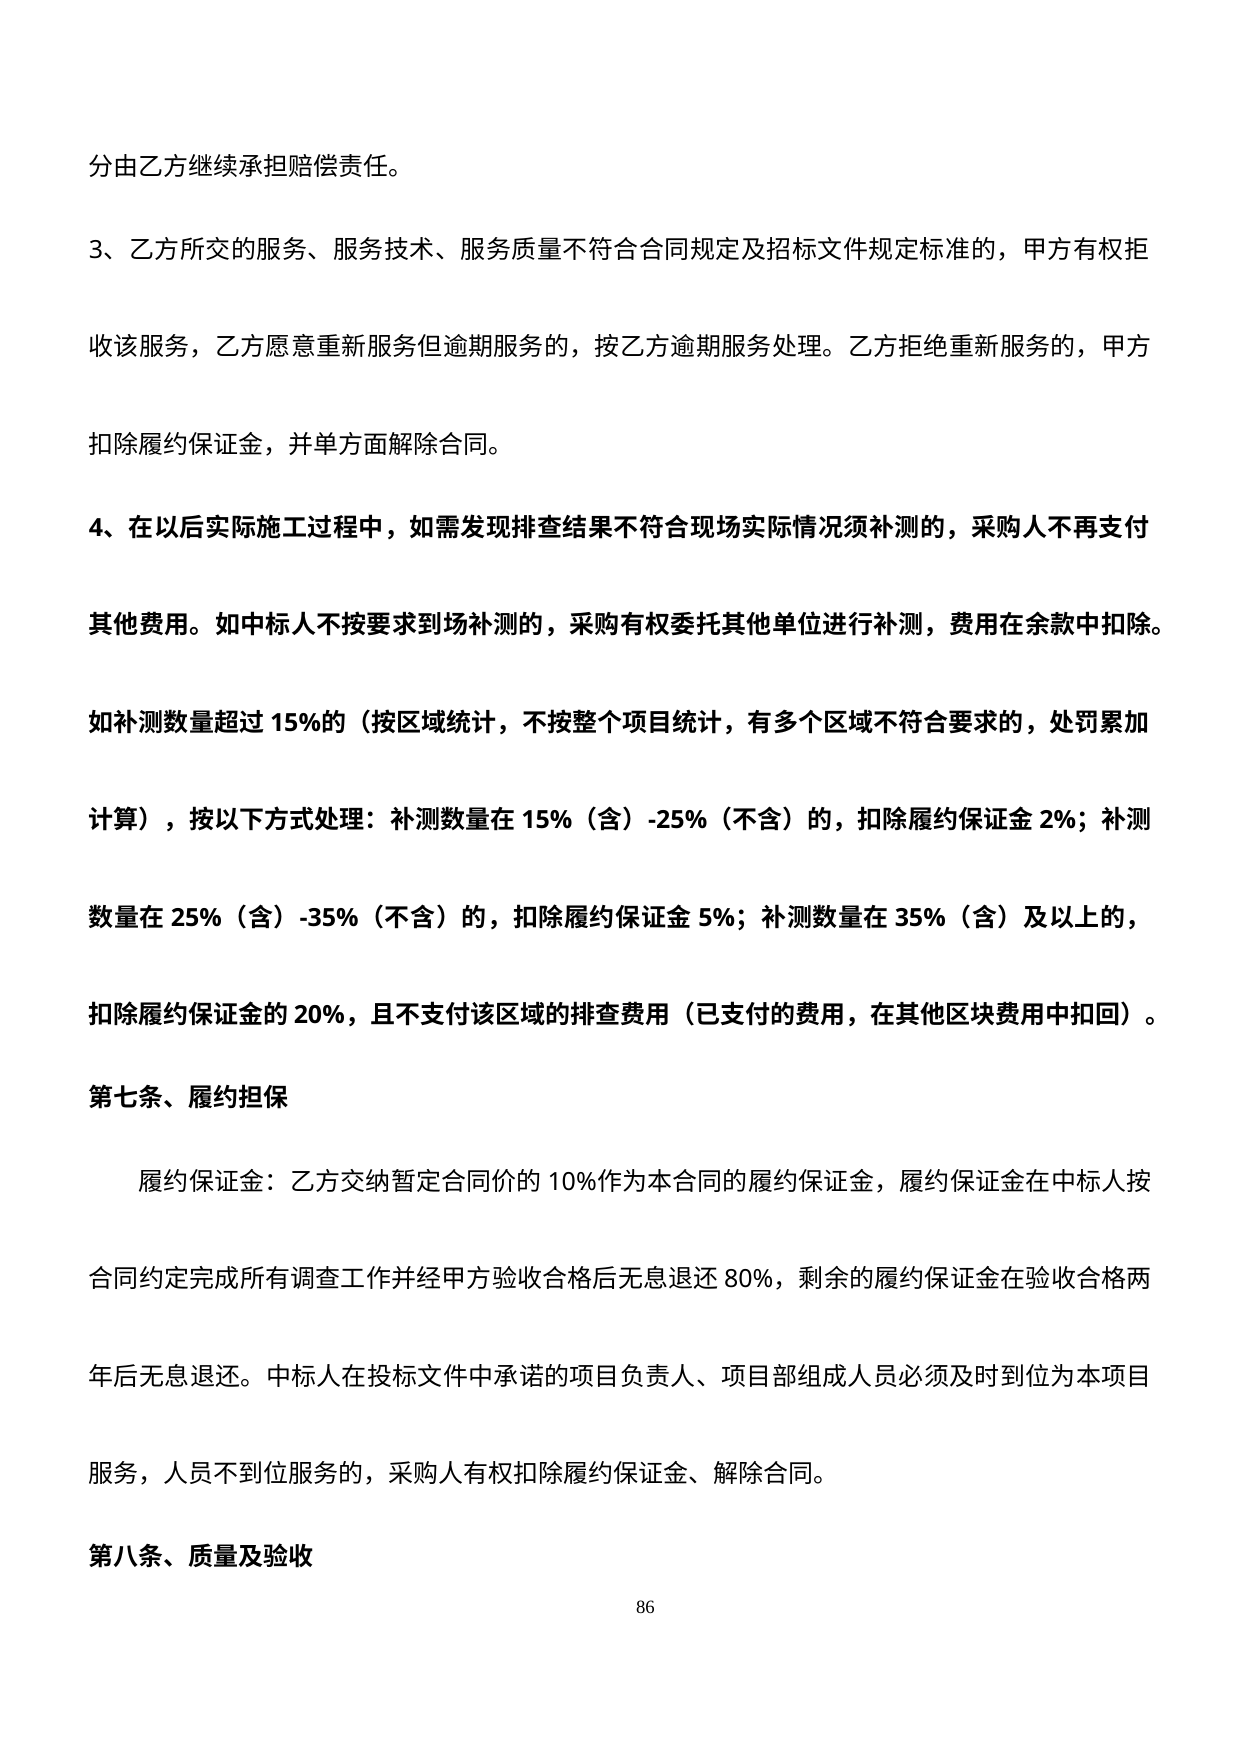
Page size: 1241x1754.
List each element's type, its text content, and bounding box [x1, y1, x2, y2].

text 履约保证金：乙方交纳暂定合同价的10%作为本合同的履约保证金，履约保证金在中标人按合同约定完成所有调查工作并经甲方验收合格后无息退还80%，剩余的履约保证金在验收合格两年后无息退还。中标人在投标文件中承诺的项目负责人、项目部组成人员必须及时到位为本项目服务，人员不到位服务的，采购人有权扣除履约保证金、解除合同。 [88, 1147, 1152, 1504]
list 第八条、质量及验收 [88, 1522, 1149, 1587]
title 4、在以后实际施工过程中，如需发现排查结果不符合现场实际情况须补测的，采购人不再支付其他费用。如中标人不按要求到场补测的，采购有权委托其他单位进行补测，费用在余款中扣除。如补测数量超过15%的（按区域统计，不按整个项目统计，有多个区域不符合要求的，处罚累加计算），按以下方式处理：补测数量在15%（含）-25%（不含）的，扣除履约保证金2%；补测数量在25%（含）-35%（不含）的，扣除履约保证金5%；补测数量在35%（含）及以上的，扣除履约保证金的20%，且不支付该区域的排查费用（已支付的费用，在其他区块费用中扣回）。 [88, 493, 1152, 1045]
text 3、乙方所交的服务、服务技术、服务质量不符合合同规定及招标文件规定标准的，甲方有权拒收该服务，乙方愿意重新服务但逾期服务的，按乙方逾期服务处理。乙方拒绝重新服务的，甲方扣除履约保证金，并单方面解除合同。 [88, 215, 1152, 475]
text 第七条、履约担保 [88, 1063, 1149, 1128]
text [88, 132, 1152, 197]
